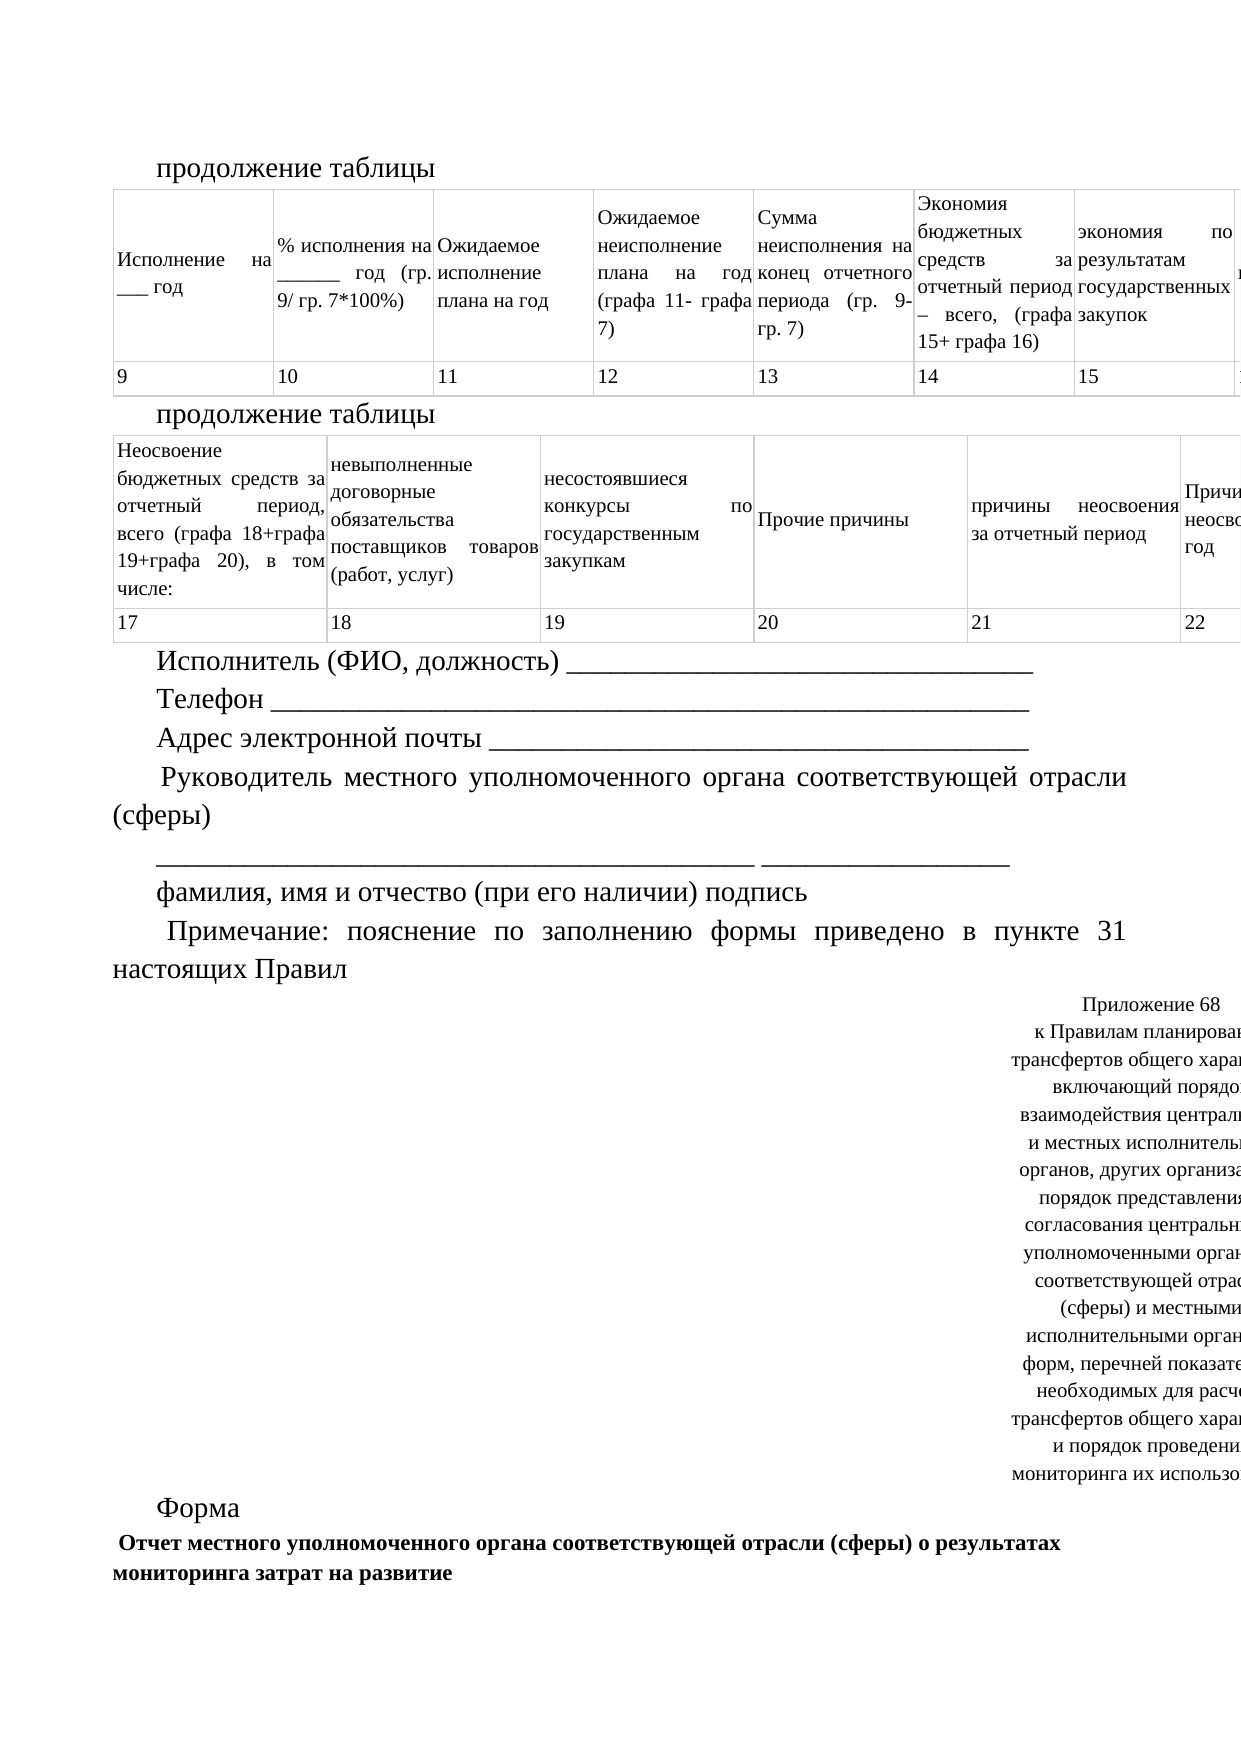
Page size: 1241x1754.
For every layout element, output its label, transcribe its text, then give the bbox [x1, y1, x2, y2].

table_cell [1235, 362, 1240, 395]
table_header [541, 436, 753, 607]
text Отчет местного уполномоченного органа соответствующей отрасли (сферы) о результатах мониторинга затрат на развитие [112, 1529, 1128, 1585]
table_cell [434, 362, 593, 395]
text Адрес электронной почты _____________________________________ [112, 720, 1128, 754]
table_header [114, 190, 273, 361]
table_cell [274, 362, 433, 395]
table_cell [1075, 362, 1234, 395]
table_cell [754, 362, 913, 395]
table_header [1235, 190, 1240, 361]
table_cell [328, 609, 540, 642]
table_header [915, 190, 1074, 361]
text Телефон ____________________________________________________ [112, 682, 1128, 715]
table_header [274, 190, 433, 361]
text _________________________________________ _________________ [112, 836, 1128, 869]
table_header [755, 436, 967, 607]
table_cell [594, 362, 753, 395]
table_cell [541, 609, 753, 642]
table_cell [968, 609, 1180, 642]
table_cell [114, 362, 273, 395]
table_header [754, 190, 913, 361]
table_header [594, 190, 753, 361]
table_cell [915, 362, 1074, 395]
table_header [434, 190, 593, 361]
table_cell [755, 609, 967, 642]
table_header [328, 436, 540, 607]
text фамилия, имя и отчество (при его наличии) подпись [112, 874, 1128, 908]
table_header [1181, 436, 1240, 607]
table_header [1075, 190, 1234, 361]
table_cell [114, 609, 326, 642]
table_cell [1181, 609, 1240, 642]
text Форма [112, 1490, 1128, 1524]
text продолжение таблицы [112, 150, 1128, 183]
text продолжение таблицы [112, 397, 1128, 430]
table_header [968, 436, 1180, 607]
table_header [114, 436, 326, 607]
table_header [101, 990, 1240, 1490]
text Примечание: пояснение по заполнению формы приведено в пункте 31 настоящих Правил [112, 913, 1128, 985]
text Исполнитель (ФИО, должность) ________________________________ [112, 643, 1128, 677]
text Руководитель местного уполномоченного органа соответствующей отрасли (сферы) [112, 759, 1128, 831]
